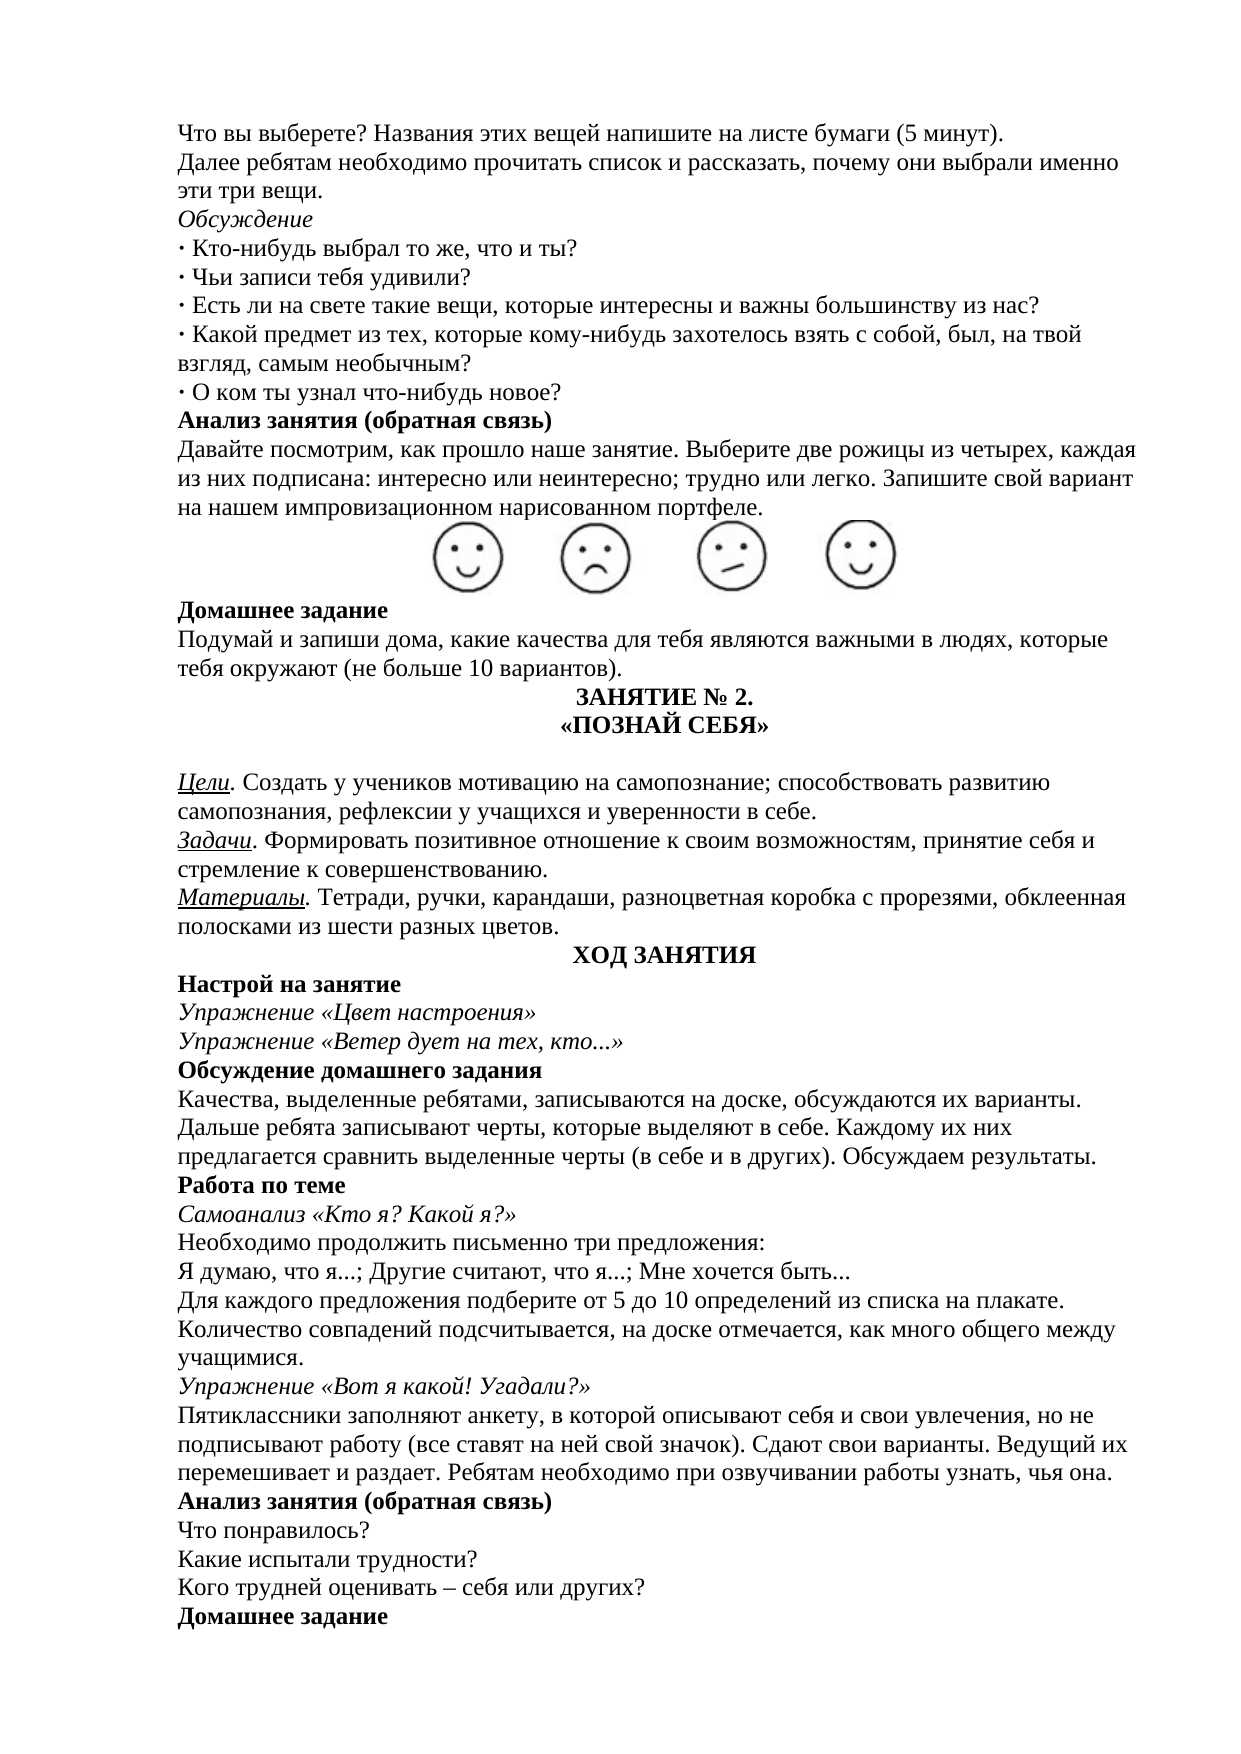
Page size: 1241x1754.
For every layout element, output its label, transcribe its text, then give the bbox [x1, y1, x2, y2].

picture [430, 520, 899, 596]
text Упражнение «Вот я какой! Угадали?» Пятиклассники заполняют анкету, в которой описывают себя и свои увлечения, но не подписывают работу (все ставят на ней свой значок). Сдают свои варианты. Ведущий их перемешивает и раздает. Ребятам необходимо при озвучивании работы узнать, чья она. [177, 1371, 1152, 1486]
text Подумай и запиши дома, какие качества для тебя являются важными в людях, которые тебя окружают (не больше 10 вариантов). [177, 624, 1152, 682]
text Обсуждение домашнего задания [177, 1055, 1152, 1084]
text Давайте посмотрим, как прошло наше занятие. Выберите две рожицы из четырех, каждая из них подписана: интересно или неинтересно; трудно или легко. Запишите свой вариант на нашем импровизационном нарисованном портфеле. [177, 434, 1152, 521]
text Настрой на занятие [177, 969, 1152, 997]
text Что понравилось? Какие испытали трудности? Кого трудней оценивать – себя или других? [177, 1515, 1152, 1601]
text Работа по теме [177, 1170, 1152, 1199]
text Упражнение «Цвет настроения» Упражнение «Ветер дует на тех, кто...» [177, 997, 1152, 1055]
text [177, 118, 1152, 204]
text Обсуждение · Кто-нибудь выбрал то же, что и ты? · Чьи записи тебя удивили? · Есть ли на свете такие вещи, которые интересны и важны большинству из нас? · Какой предмет из тех, которые кому-нибудь захотелось взять с собой, был, на твой взгляд, самым необычным? · О ком ты узнал что-нибудь новое? [177, 204, 1152, 406]
text Цели. Создать у учеников мотивацию на самопознание; способствовать развитию самопознания, рефлексии у учащихся и уверенности в себе. Задачи. Формировать позитивное отношение к своим возможностям, принятие себя и стремление к совершенствованию. Материалы. Тетради, ручки, карандаши, разноцветная коробка с прорезями, обклеенная полосками из шести разных цветов. [177, 767, 1152, 940]
text Качества, выделенные ребятами, записываются на доске, обсуждаются их варианты. Дальше ребята записывают черты, которые выделяют в себе. Каждому их них предлагается сравнить выделенные черты (в себе и в других). Обсуждаем результаты. [177, 1084, 1152, 1170]
text ХОД ЗАНЯТИЯ [177, 940, 1152, 969]
text Домашнее задание [177, 596, 1152, 624]
subtitle ЗАНЯТИЕ № 2. «ПОЗНАЙ СЕБЯ» [177, 682, 1152, 739]
text Домашнее задание [177, 1601, 1152, 1630]
text Анализ занятия (обратная связь) [177, 406, 1152, 434]
text Самоанализ «Кто я? Какой я?» Необходимо продолжить письменно три предложения: Я думаю, что я...; Другие считают, что я...; Мне хочется быть... Для каждого предложения подберите от 5 до 10 определений из списка на плакате. Количество совпадений подсчитывается, на доске отмечается, как много общего между учащимися. [177, 1199, 1152, 1371]
text Анализ занятия (обратная связь) [177, 1486, 1152, 1515]
